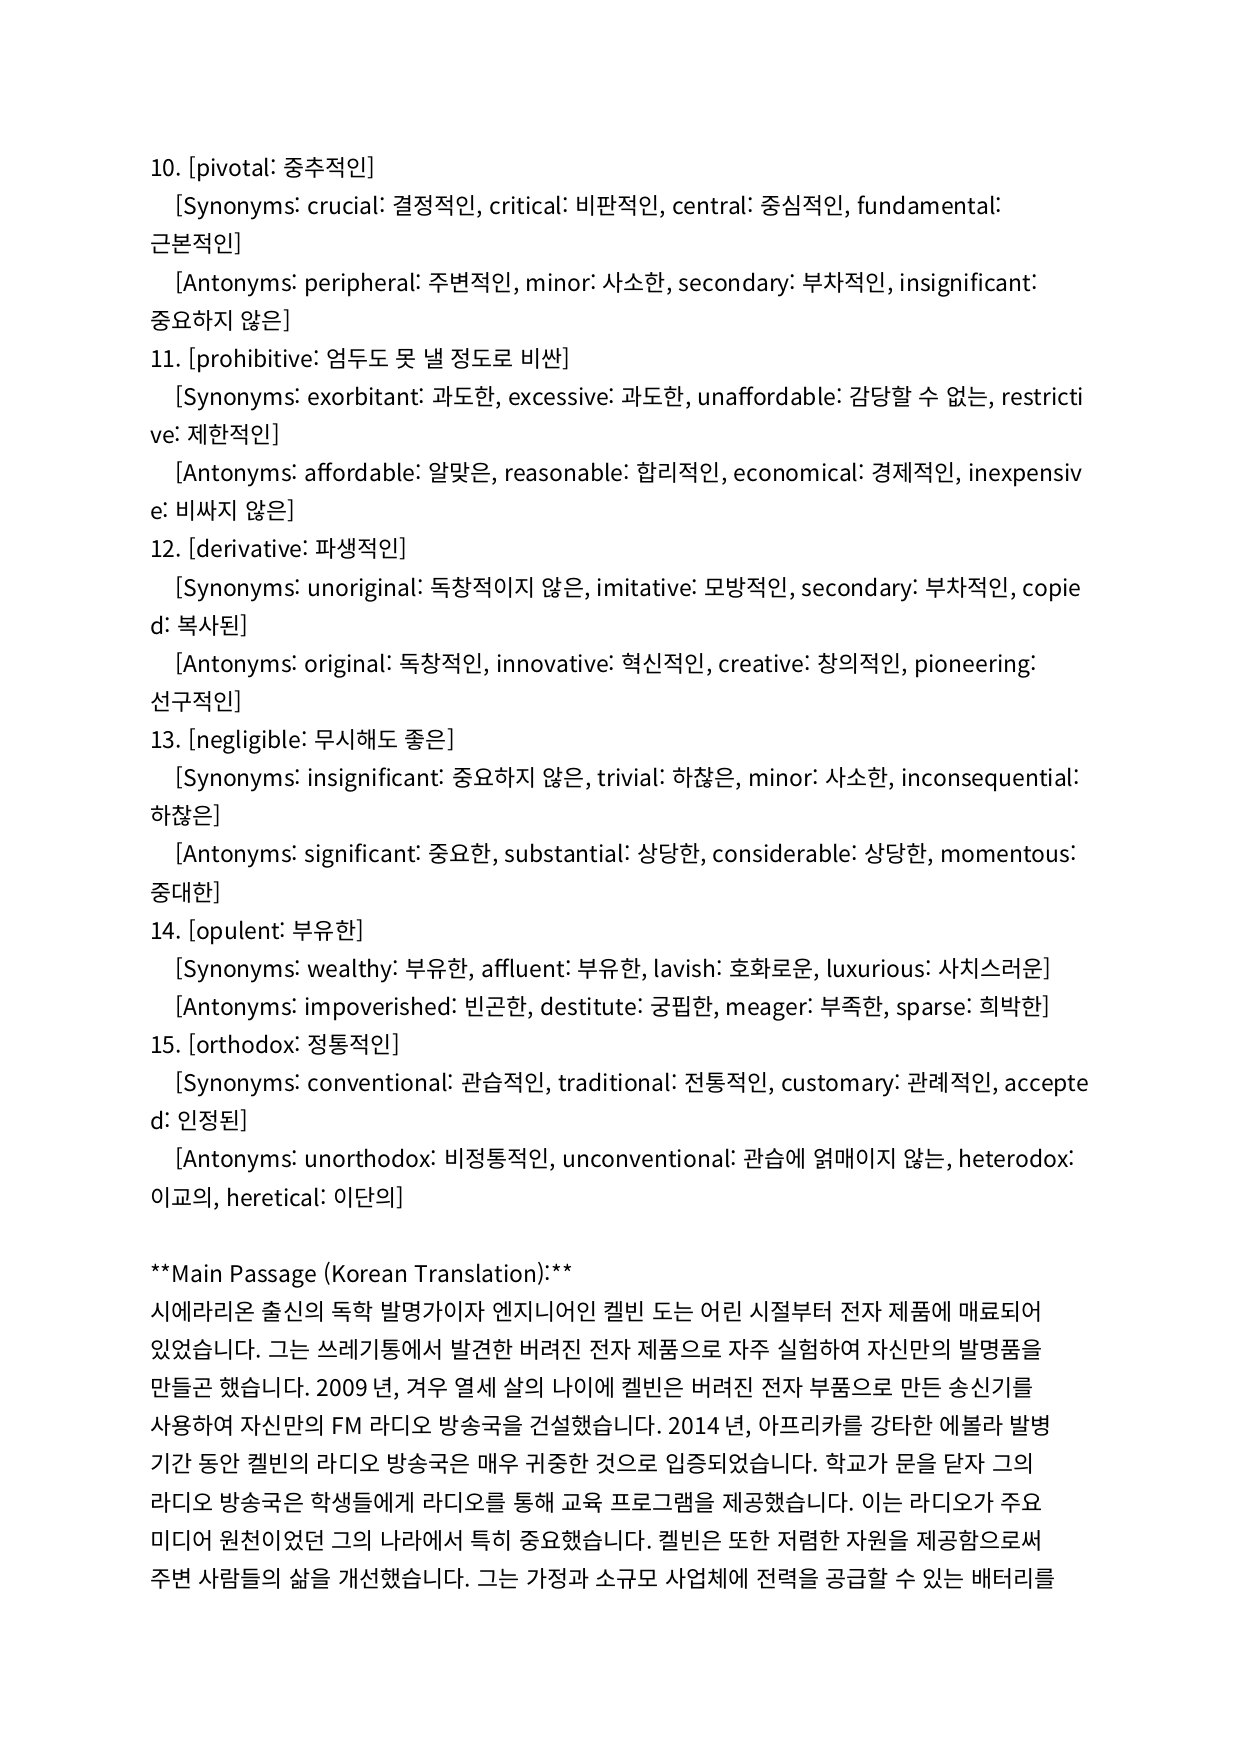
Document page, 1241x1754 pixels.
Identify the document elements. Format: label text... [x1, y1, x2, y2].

text [Antonyms: impoverished: 빈곤한, destitute: 궁핍한, meager: 부족한, sparse: 희박한] [150, 989, 1090, 1022]
text 13. [negligible: 무시해도 좋은] [150, 722, 1090, 755]
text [150, 1294, 1090, 1594]
text [Antonyms: significant: 중요한, substantial: 상당한, considerable: 상당한, momentous: 중대한] [150, 836, 1090, 908]
text [Synonyms: wealthy: 부유한, affluent: 부유한, lavish: 호화로운, luxurious: 사치스러운] [150, 951, 1090, 984]
text [Synonyms: unoriginal: 독창적이지 않은, imitative: 모방적인, secondary: 부차적인, copied: 복사된] [150, 569, 1090, 641]
text [Antonyms: peripheral: 주변적인, minor: 사소한, secondary: 부차적인, insignificant: 중요하지 않은] [150, 264, 1090, 336]
text 14. [opulent: 부유한] [150, 912, 1090, 946]
text [Synonyms: crucial: 결정적인, critical: 비판적인, central: 중심적인, fundamental: 근본적인] [150, 188, 1090, 259]
text [Synonyms: insignificant: 중요하지 않은, trivial: 하찮은, minor: 사소한, inconsequential: 하찮은] [150, 760, 1090, 831]
text **Main Passage (Korean Translation):** [150, 1256, 1090, 1289]
text 10. [pivotal: 중추적인] [150, 150, 1090, 183]
text [Synonyms: conventional: 관습적인, traditional: 전통적인, customary: 관례적인, accepted: 인정된] [150, 1065, 1090, 1136]
text 15. [orthodox: 정통적인] [150, 1027, 1090, 1060]
text [Antonyms: unorthodox: 비정통적인, unconventional: 관습에 얽매이지 않는, heterodox: 이교의, heretical: 이단의] [150, 1141, 1090, 1213]
text [Antonyms: original: 독창적인, innovative: 혁신적인, creative: 창의적인, pioneering: 선구적인] [150, 646, 1090, 717]
text 11. [prohibitive: 엄두도 못 낼 정도로 비싼] [150, 341, 1090, 374]
text [Antonyms: affordable: 알맞은, reasonable: 합리적인, economical: 경제적인, inexpensive: 비싸지 않은] [150, 455, 1090, 526]
text [Synonyms: exorbitant: 과도한, excessive: 과도한, unaffordable: 감당할 수 없는, restrictive: 제한적인] [150, 379, 1090, 450]
text 12. [derivative: 파생적인] [150, 531, 1090, 564]
